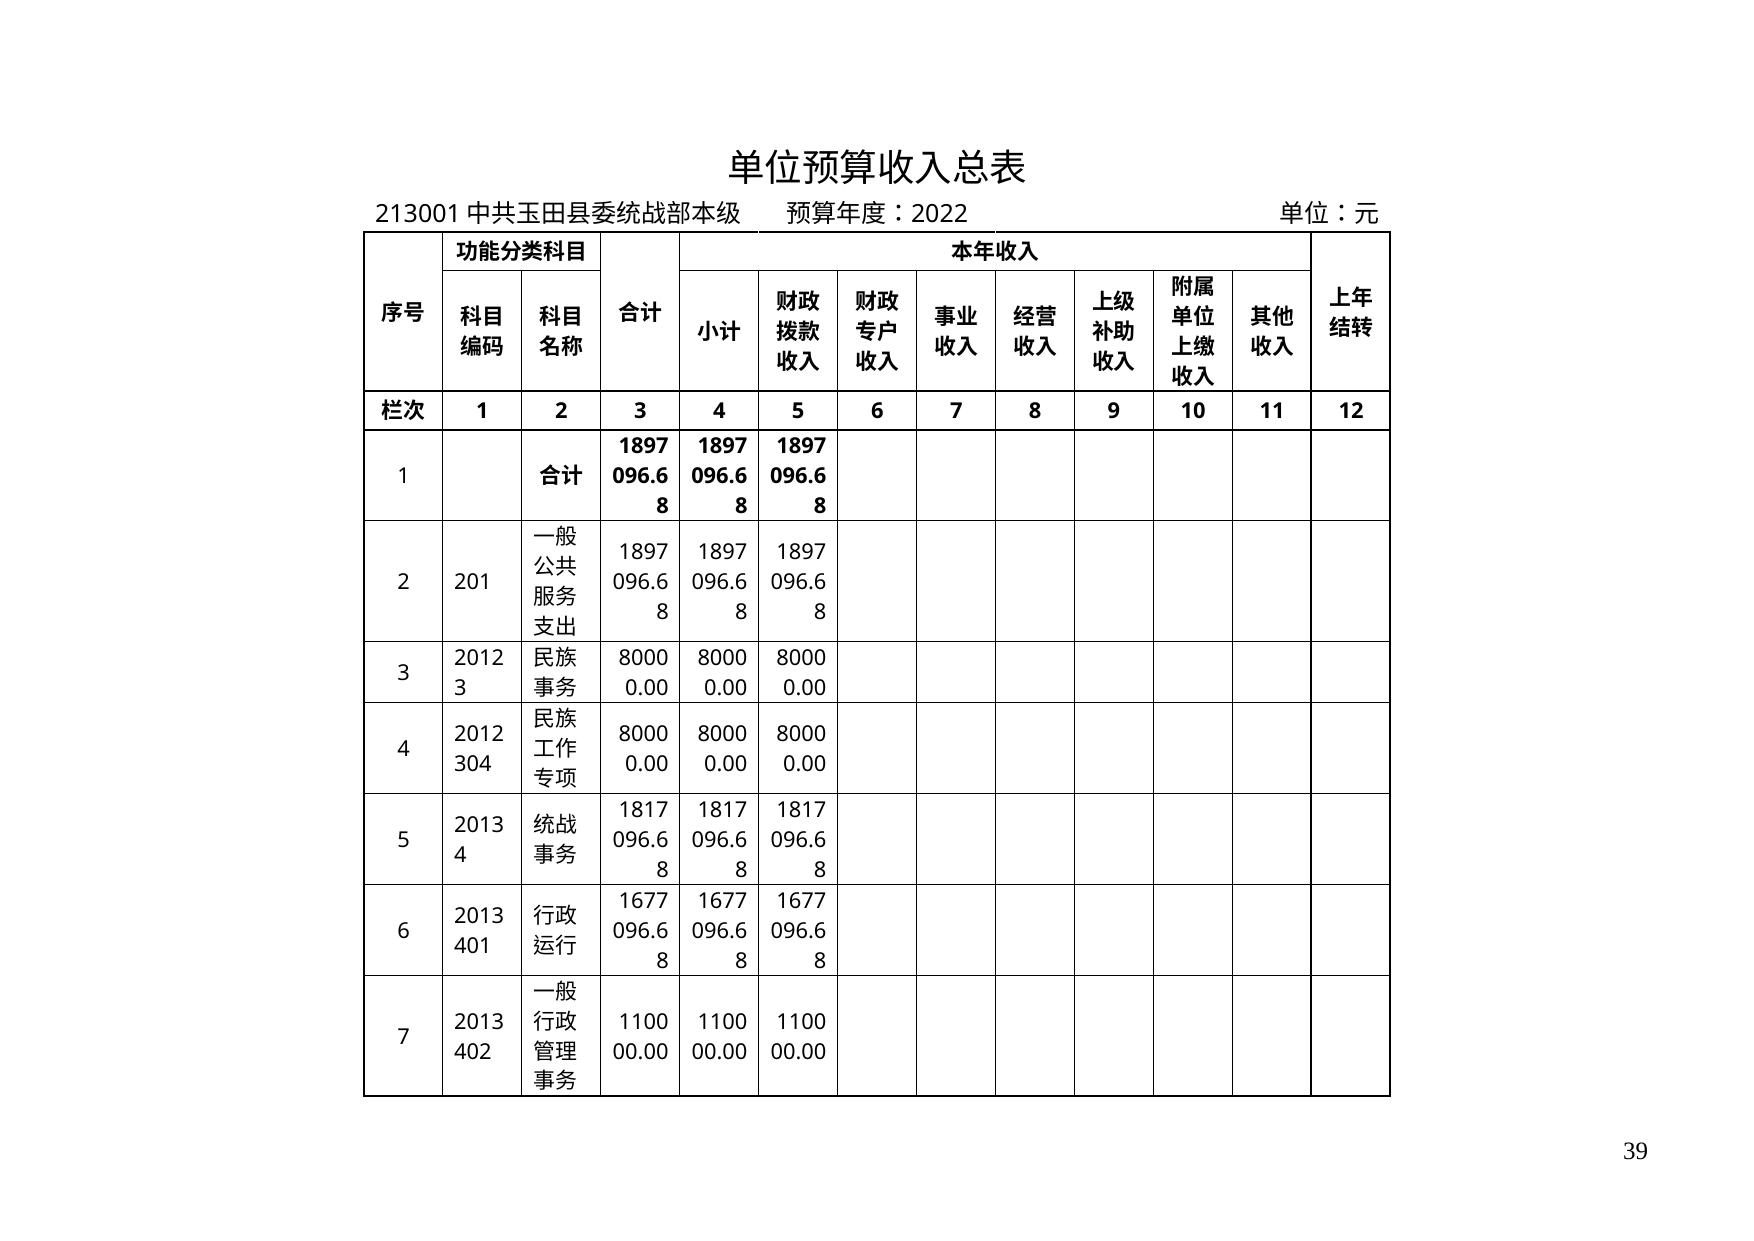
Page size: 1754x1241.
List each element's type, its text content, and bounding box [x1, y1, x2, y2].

table_cell [917, 794, 995, 883]
table_cell [1233, 521, 1310, 641]
table_cell 11 [1233, 392, 1310, 429]
table_cell [1312, 976, 1389, 1095]
table_cell [1075, 703, 1153, 793]
table_cell 民族事务 [522, 642, 600, 702]
table_cell 8 [996, 392, 1074, 429]
table_cell 本年收入 [680, 233, 1310, 270]
table_cell [917, 431, 995, 520]
text 单位预算收入总表 [106, 142, 1648, 193]
table_cell [838, 885, 916, 974]
table_cell 1897096.68 [680, 431, 758, 520]
table_cell [838, 794, 916, 883]
table_cell 110000.00 [601, 976, 679, 1095]
table_cell 80000.00 [680, 642, 758, 702]
table_cell [1154, 521, 1232, 641]
table_cell 5 [759, 392, 837, 429]
table_cell [996, 642, 1074, 702]
table_cell [838, 431, 916, 520]
table_cell [996, 885, 1074, 974]
table_header 单位：元 [996, 195, 1389, 231]
table_cell 事业收入 [917, 271, 995, 390]
table_cell 其他收入 [1233, 271, 1310, 390]
table_cell [838, 521, 916, 641]
table_cell 上级补助收入 [1075, 271, 1153, 390]
table_cell 财政专户 收入 [838, 271, 916, 390]
table_cell 12 [1312, 392, 1389, 429]
table_cell [1154, 703, 1232, 793]
table_cell [996, 703, 1074, 793]
table_cell [1233, 976, 1310, 1095]
table_cell [1075, 976, 1153, 1095]
table_cell [1154, 976, 1232, 1095]
table_cell [1154, 642, 1232, 702]
table_cell 2 [522, 392, 600, 429]
table_cell [917, 642, 995, 702]
table_cell 3 [601, 392, 679, 429]
table_cell 经营收入 [996, 271, 1074, 390]
table_cell 1 [365, 431, 442, 520]
table_cell 民族工作专项 [522, 703, 600, 793]
table_cell 7 [917, 392, 995, 429]
table_cell 20134 [443, 794, 521, 883]
table_cell 2012304 [443, 703, 521, 793]
table_cell [996, 794, 1074, 883]
table_cell 80000.00 [601, 642, 679, 702]
table_cell [1154, 794, 1232, 883]
table_cell 功能分类科目 [443, 233, 600, 270]
table_cell [917, 976, 995, 1095]
table_cell 10 [1154, 392, 1232, 429]
table_cell 合计 [522, 431, 600, 520]
table_cell 20123 [443, 642, 521, 702]
table_cell [1233, 642, 1310, 702]
table_cell [1312, 521, 1389, 641]
table_cell [917, 521, 995, 641]
table_cell 科目名称 [522, 271, 600, 390]
table_cell 上年结转 [1312, 233, 1389, 390]
table_cell [917, 885, 995, 974]
table_cell [996, 521, 1074, 641]
table_cell [1312, 642, 1389, 702]
table_cell [1075, 521, 1153, 641]
table_header 213001中共玉田县委统战部本级 [365, 195, 758, 231]
table_cell 1897096.68 [680, 521, 758, 641]
table_cell [1075, 885, 1153, 974]
table_cell 1897096.68 [759, 431, 837, 520]
table_cell 栏次 [365, 392, 442, 429]
table_cell [1233, 431, 1310, 520]
table_cell [1075, 642, 1153, 702]
table_cell 1897096.68 [601, 521, 679, 641]
table_cell 4 [680, 392, 758, 429]
table_cell 附属单位上缴收入 [1154, 271, 1232, 390]
table_cell 1677096.68 [759, 885, 837, 974]
table_cell 2013401 [443, 885, 521, 974]
table_cell [443, 431, 521, 520]
table_cell [1075, 794, 1153, 883]
table_cell 110000.00 [759, 976, 837, 1095]
table_cell 1677096.68 [601, 885, 679, 974]
table_cell 1817096.68 [680, 794, 758, 883]
table_cell 一般行政管理事务 [522, 976, 600, 1095]
table_cell 9 [1075, 392, 1153, 429]
table_cell 80000.00 [680, 703, 758, 793]
table_cell [1312, 794, 1389, 883]
table_cell [1233, 885, 1310, 974]
table_cell [996, 431, 1074, 520]
table_cell [996, 976, 1074, 1095]
table_cell [838, 976, 916, 1095]
table_cell 统战事务 [522, 794, 600, 883]
table_cell 小计 [680, 271, 758, 390]
table_cell [917, 703, 995, 793]
table_cell 合计 [601, 233, 679, 390]
table_cell 行政运行 [522, 885, 600, 974]
table_cell 110000.00 [680, 976, 758, 1095]
table_cell [1233, 794, 1310, 883]
table_header 预算年度：2022 [759, 195, 995, 231]
table_cell [1312, 885, 1389, 974]
table_cell 6 [838, 392, 916, 429]
table_cell [1075, 431, 1153, 520]
table_cell 财政拨款 收入 [759, 271, 837, 390]
table_cell [1312, 431, 1389, 520]
table_cell 80000.00 [759, 703, 837, 793]
table_cell 1817096.68 [601, 794, 679, 883]
table_cell 3 [365, 642, 442, 702]
table_cell [1154, 431, 1232, 520]
table_cell 80000.00 [759, 642, 837, 702]
table_cell 1897096.68 [601, 431, 679, 520]
table_cell [1154, 885, 1232, 974]
table_cell [838, 642, 916, 702]
table_cell 2013402 [443, 976, 521, 1095]
table_cell 1817096.68 [759, 794, 837, 883]
table_cell 5 [365, 794, 442, 883]
table_cell 4 [365, 703, 442, 793]
table_cell 7 [365, 976, 442, 1095]
table_cell 1897096.68 [759, 521, 837, 641]
table_cell 序号 [365, 233, 442, 390]
table_cell 6 [365, 885, 442, 974]
table_cell 1 [443, 392, 521, 429]
table_cell 一般公共服务支出 [522, 521, 600, 641]
table_cell 201 [443, 521, 521, 641]
table_cell [838, 703, 916, 793]
table_cell [1312, 703, 1389, 793]
table_cell 80000.00 [601, 703, 679, 793]
table_cell 2 [365, 521, 442, 641]
table_cell 科目 编码 [443, 271, 521, 390]
table_cell [1233, 703, 1310, 793]
table_cell 1677096.68 [680, 885, 758, 974]
